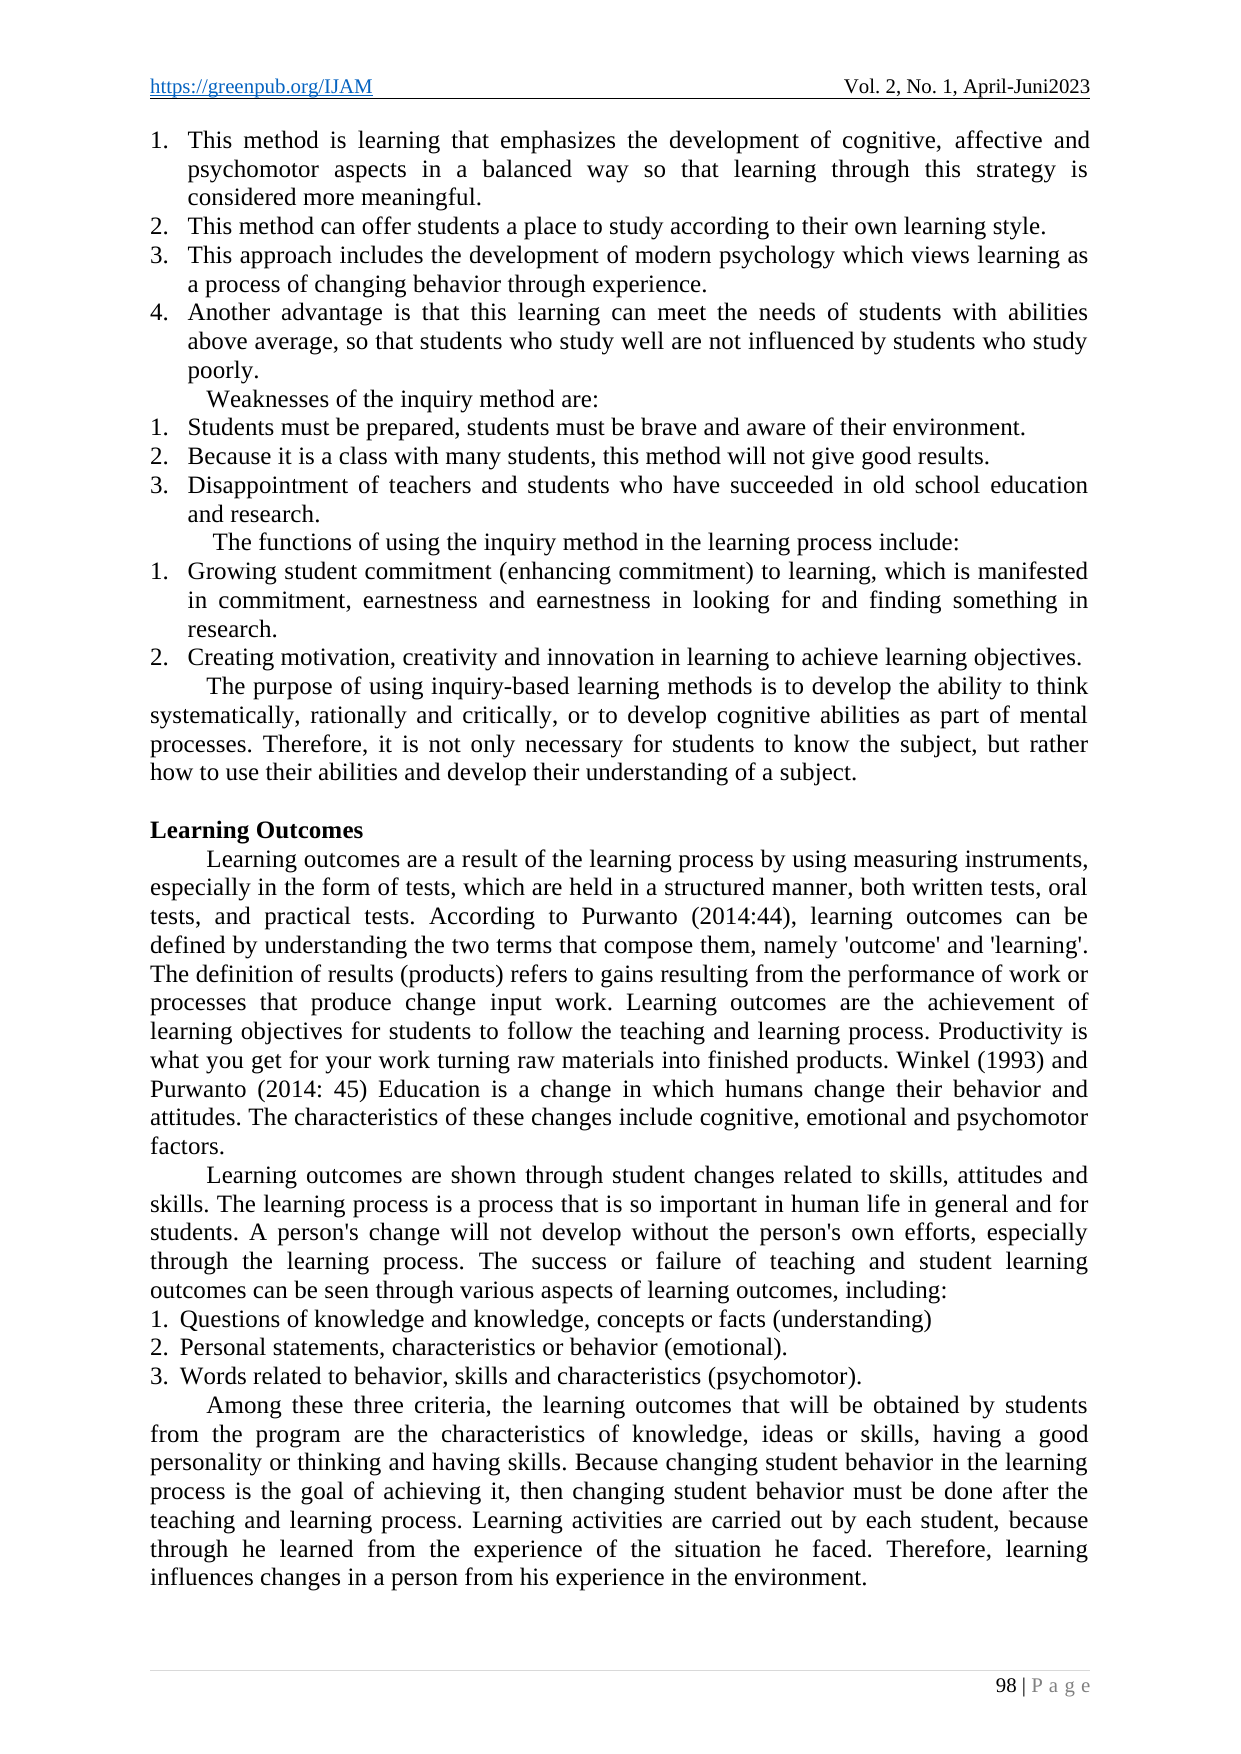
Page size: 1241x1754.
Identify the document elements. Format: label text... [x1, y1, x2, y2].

text Learning Outcomes [150, 815, 1090, 844]
list Students must be prepared, students must be brave and aware of their environment. [150, 412, 1090, 441]
list Creating motivation, creativity and innovation in learning to achieve learning objectives. [150, 642, 1090, 671]
text The purpose of using inquiry-based learning methods is to develop the ability to think systematically, rationally and critically, or to develop cognitive abilities as part of mental processes. Therefore, it is not only necessary for students to know the subject, but rather how to use their abilities and develop their understanding of a subject. [150, 671, 1090, 786]
text The functions of using the inquiry method in the learning process include: [150, 527, 1090, 556]
text Learning outcomes are shown through student changes related to skills, attitudes and skills. The learning process is a process that is so important in human life in general and for students. A person's change will not develop without the person's own efforts, especially through the learning process. The success or failure of teaching and student learning outcomes can be seen through various aspects of learning outcomes, including: [150, 1160, 1090, 1304]
list Disappointment of teachers and students who have succeeded in old school education and research. [150, 470, 1090, 527]
list This approach includes the development of modern psychology which views learning as a process of changing behavior through experience. [150, 240, 1090, 297]
text Among these three criteria, the learning outcomes that will be obtained by students from the program are the characteristics of knowledge, ideas or skills, having a good personality or thinking and having skills. Because changing student behavior in the learning process is the goal of achieving it, then changing student behavior must be done after the teaching and learning process. Learning activities are carried out by each student, because through he learned from the experience of the situation he faced. Therefore, learning influences changes in a person from his experience in the environment. [150, 1390, 1090, 1591]
list Because it is a class with many students, this method will not give good results. [150, 441, 1090, 470]
list Growing student commitment (enhancing commitment) to learning, which is manifested in commitment, earnestness and earnestness in looking for and finding something in research. [150, 556, 1090, 642]
list Personal statements, characteristics or behavior (emotional). [150, 1332, 1090, 1361]
text Weaknesses of the inquiry method are: [150, 384, 1090, 412]
list Questions of knowledge and knowledge, concepts or facts (understanding) [150, 1304, 1090, 1332]
list This method is learning that emphasizes the development of cognitive, affective and psychomotor aspects in a balanced way so that learning through this strategy is considered more meaningful. [150, 125, 1090, 211]
list Words related to behavior, skills and characteristics (psychomotor). [150, 1361, 1090, 1390]
text Learning outcomes are a result of the learning process by using measuring instruments, especially in the form of tests, which are held in a structured manner, both written tests, oral tests, and practical tests. According to Purwanto (2014:44), learning outcomes can be defined by understanding the two terms that compose them, namely 'outcome' and 'learning'. The definition of results (products) refers to gains resulting from the performance of work or processes that produce change input work. Learning outcomes are the achievement of learning objectives for students to follow the teaching and learning process. Productivity is what you get for your work turning raw materials into finished products. Winkel (1993) and Purwanto (2014: 45) Education is a change in which humans change their behavior and attitudes. The characteristics of these changes include cognitive, emotional and psychomotor factors. [150, 844, 1090, 1160]
list This method can offer students a place to study according to their own learning style. [150, 211, 1090, 240]
list Another advantage is that this learning can meet the needs of students with abilities above average, so that students who study well are not influenced by students who study poorly. [150, 297, 1090, 384]
